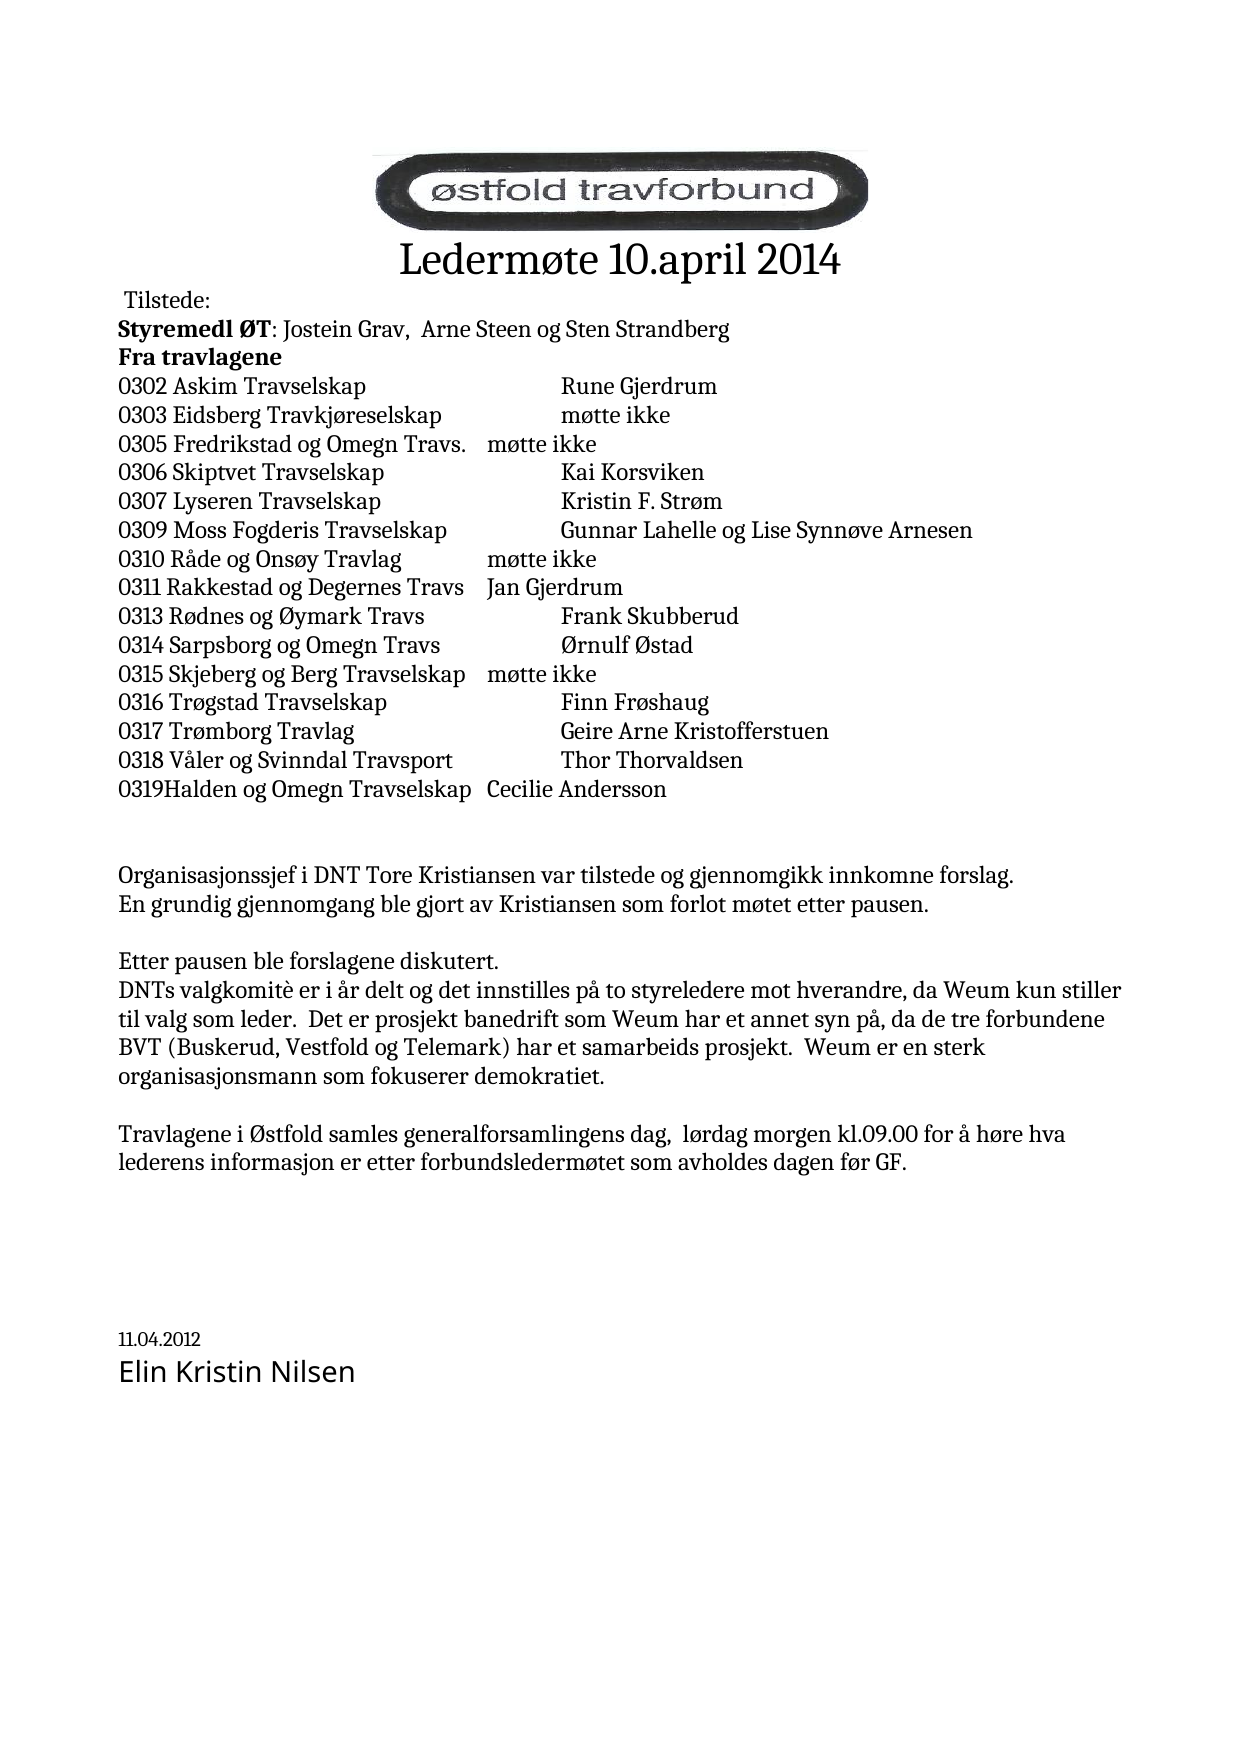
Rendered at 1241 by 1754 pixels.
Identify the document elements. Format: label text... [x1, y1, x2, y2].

text Elin Kristin Nilsen [118, 1352, 1115, 1391]
text 0313 Rødnes og Øymark Travs Frank Skubberud [118, 602, 1122, 631]
picture [372, 147, 869, 233]
text 0316 Trøgstad Travselskap Finn Frøshaug [118, 688, 1122, 717]
text 0302 Askim Travselskap Rune Gjerdrum [118, 372, 1122, 401]
text 11.04.2012 [118, 1328, 1115, 1352]
text Organisasjonssjef i DNT Tore Kristiansen var tilstede og gjennomgikk innkomne forslag. [118, 861, 1122, 889]
text 0311 Rakkestad og Degernes Travs Jan Gjerdrum [118, 573, 1122, 602]
text 0305 Fredrikstad og Omegn Travs. møtte ikke [118, 429, 1122, 458]
text 0309 Moss Fogderis Travselskap Gunnar Lahelle og Lise Synnøve Arnesen [118, 516, 1122, 544]
text 0306 Skiptvet Travselskap Kai Korsviken [118, 458, 1122, 487]
text Tilstede: [118, 286, 1122, 314]
text 0314 Sarpsborg og Omegn Travs Ørnulf Østad [118, 631, 1122, 659]
text Travlagene i Østfold samles generalforsamlingens dag, lørdag morgen kl.09.00 for å høre hva lederens informasjon er etter forbundsledermøtet som avholdes dagen før GF. [118, 1119, 1122, 1177]
text 0307 Lyseren Travselskap Kristin F. Strøm [118, 487, 1122, 516]
text Styremedl ØT: Jostein Grav, Arne Steen og Sten Strandberg [118, 314, 1122, 343]
text Ledermøte 10.april 2014 [118, 233, 1122, 286]
text 0318 Våler og Svinndal Travsport Thor Thorvaldsen [118, 746, 1122, 774]
text DNTs valgkomitè er i år delt og det innstilles på to styreledere mot hverandre, da Weum kun stiller til valg som leder. Det er prosjekt banedrift som Weum har et annet syn på, da de tre forbundene BVT (Buskerud, Vestfold og Telemark) har et samarbeids prosjekt. Weum er en sterk organisasjonsmann som fokuserer demokratiet. [118, 976, 1122, 1091]
text En grundig gjennomgang ble gjort av Kristiansen som forlot møtet etter pausen. [118, 889, 1122, 918]
text 0315 Skjeberg og Berg Travselskap møtte ikke [118, 659, 1122, 688]
text 0310 Råde og Onsøy Travlag møtte ikke [118, 544, 1122, 573]
text 0317 Trømborg Travlag Geire Arne Kristofferstuen [118, 717, 1122, 746]
text Etter pausen ble forslagene diskutert. [118, 947, 1122, 976]
text 0303 Eidsberg Travkjøreselskap møtte ikke [118, 401, 1122, 429]
text 0319Halden og Omegn Travselskap Cecilie Andersson [118, 774, 1122, 803]
text Fra travlagene [118, 343, 1122, 372]
